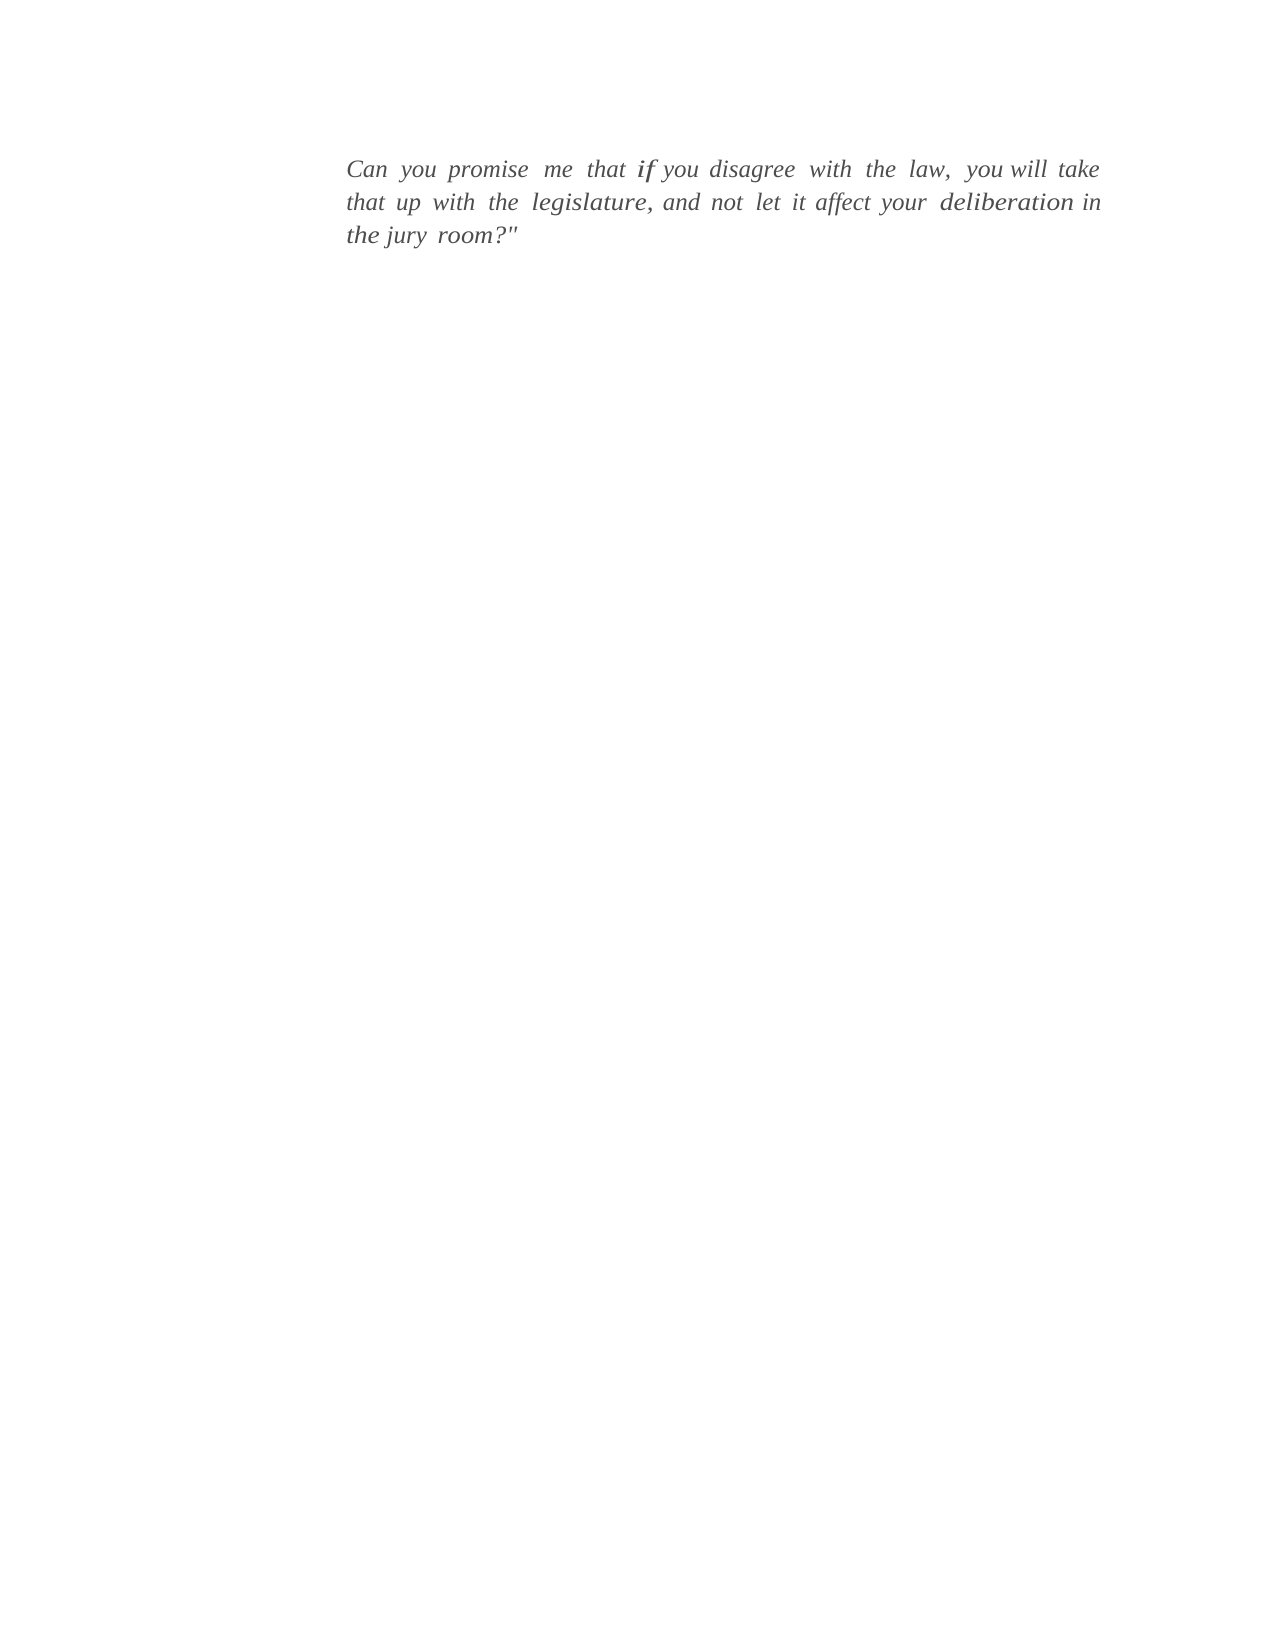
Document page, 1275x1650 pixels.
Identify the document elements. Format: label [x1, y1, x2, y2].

text [346, 154, 1102, 249]
